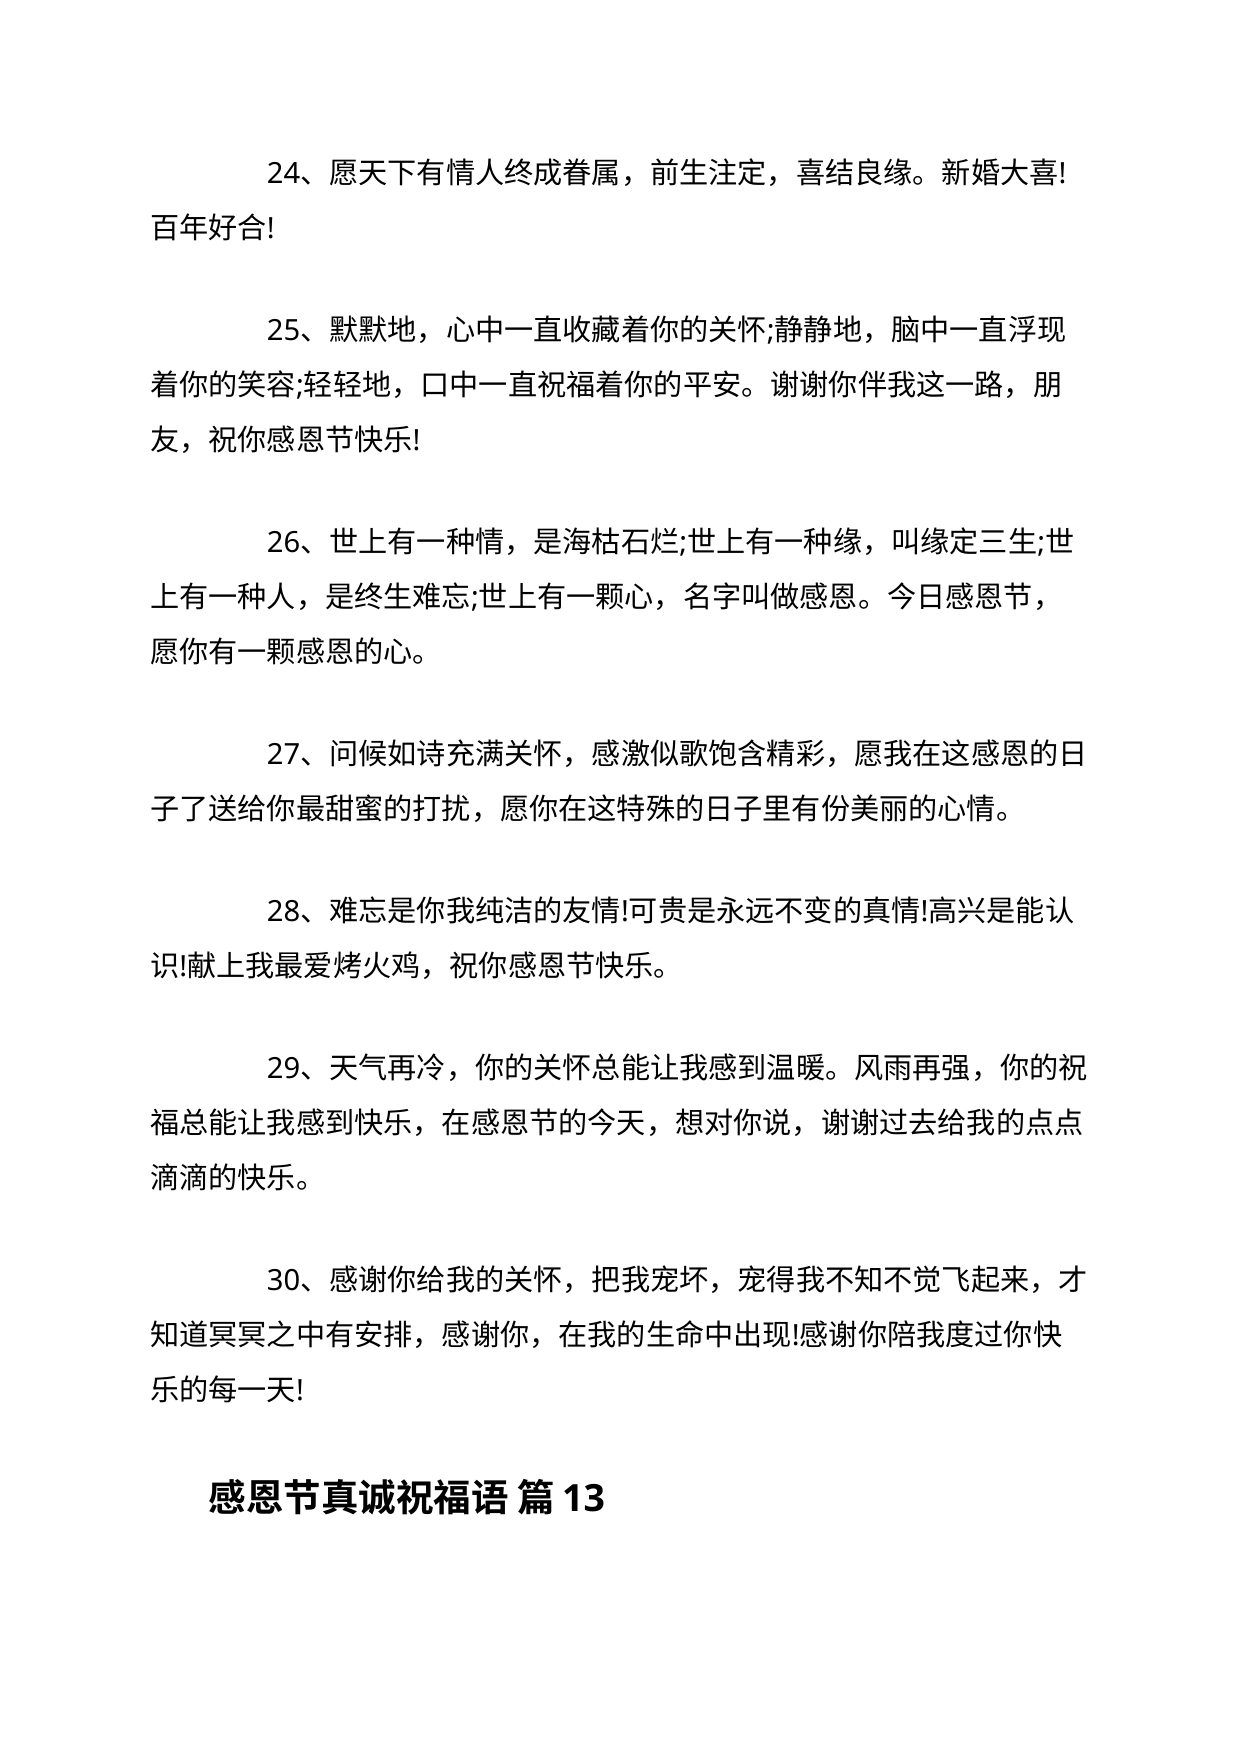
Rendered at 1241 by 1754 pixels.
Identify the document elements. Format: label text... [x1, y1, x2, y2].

text 30、感谢你给我的关怀，把我宠坏，宠得我不知不觉飞起来，才知道冥冥之中有安排，感谢你，在我的生命中出现!感谢你陪我度过你快乐的每一天! [150, 1256, 1090, 1408]
text 27、问候如诗充满关怀，感激似歌饱含精彩，愿我在这感恩的日子了送给你最甜蜜的打扰，愿你在这特殊的日子里有份美丽的心情。 [150, 731, 1090, 828]
text 26、世上有一种情，是海枯石烂;世上有一种缘，叫缘定三生;世上有一种人，是终生难忘;世上有一颗心，名字叫做感恩。今日感恩节，愿你有一颗感恩的心。 [150, 519, 1090, 671]
text 感恩节真诚祝福语 篇13 [150, 1468, 1090, 1523]
text 25、默默地，心中一直收藏着你的关怀;静静地，脑中一直浮现着你的笑容;轻轻地，口中一直祝福着你的平安。谢谢你伴我这一路，朋友，祝你感恩节快乐! [150, 307, 1090, 459]
text 29、天气再冷，你的关怀总能让我感到温暖。风雨再强，你的祝福总能让我感到快乐，在感恩节的今天，想对你说，谢谢过去给我的点点滴滴的快乐。 [150, 1044, 1090, 1197]
text 28、难忘是你我纯洁的友情!可贵是永远不变的真情!高兴是能认识!献上我最爱烤火鸡，祝你感恩节快乐。 [150, 887, 1090, 985]
text 24、愿天下有情人终成眷属，前生注定，喜结良缘。新婚大喜!百年好合! [150, 150, 1090, 247]
